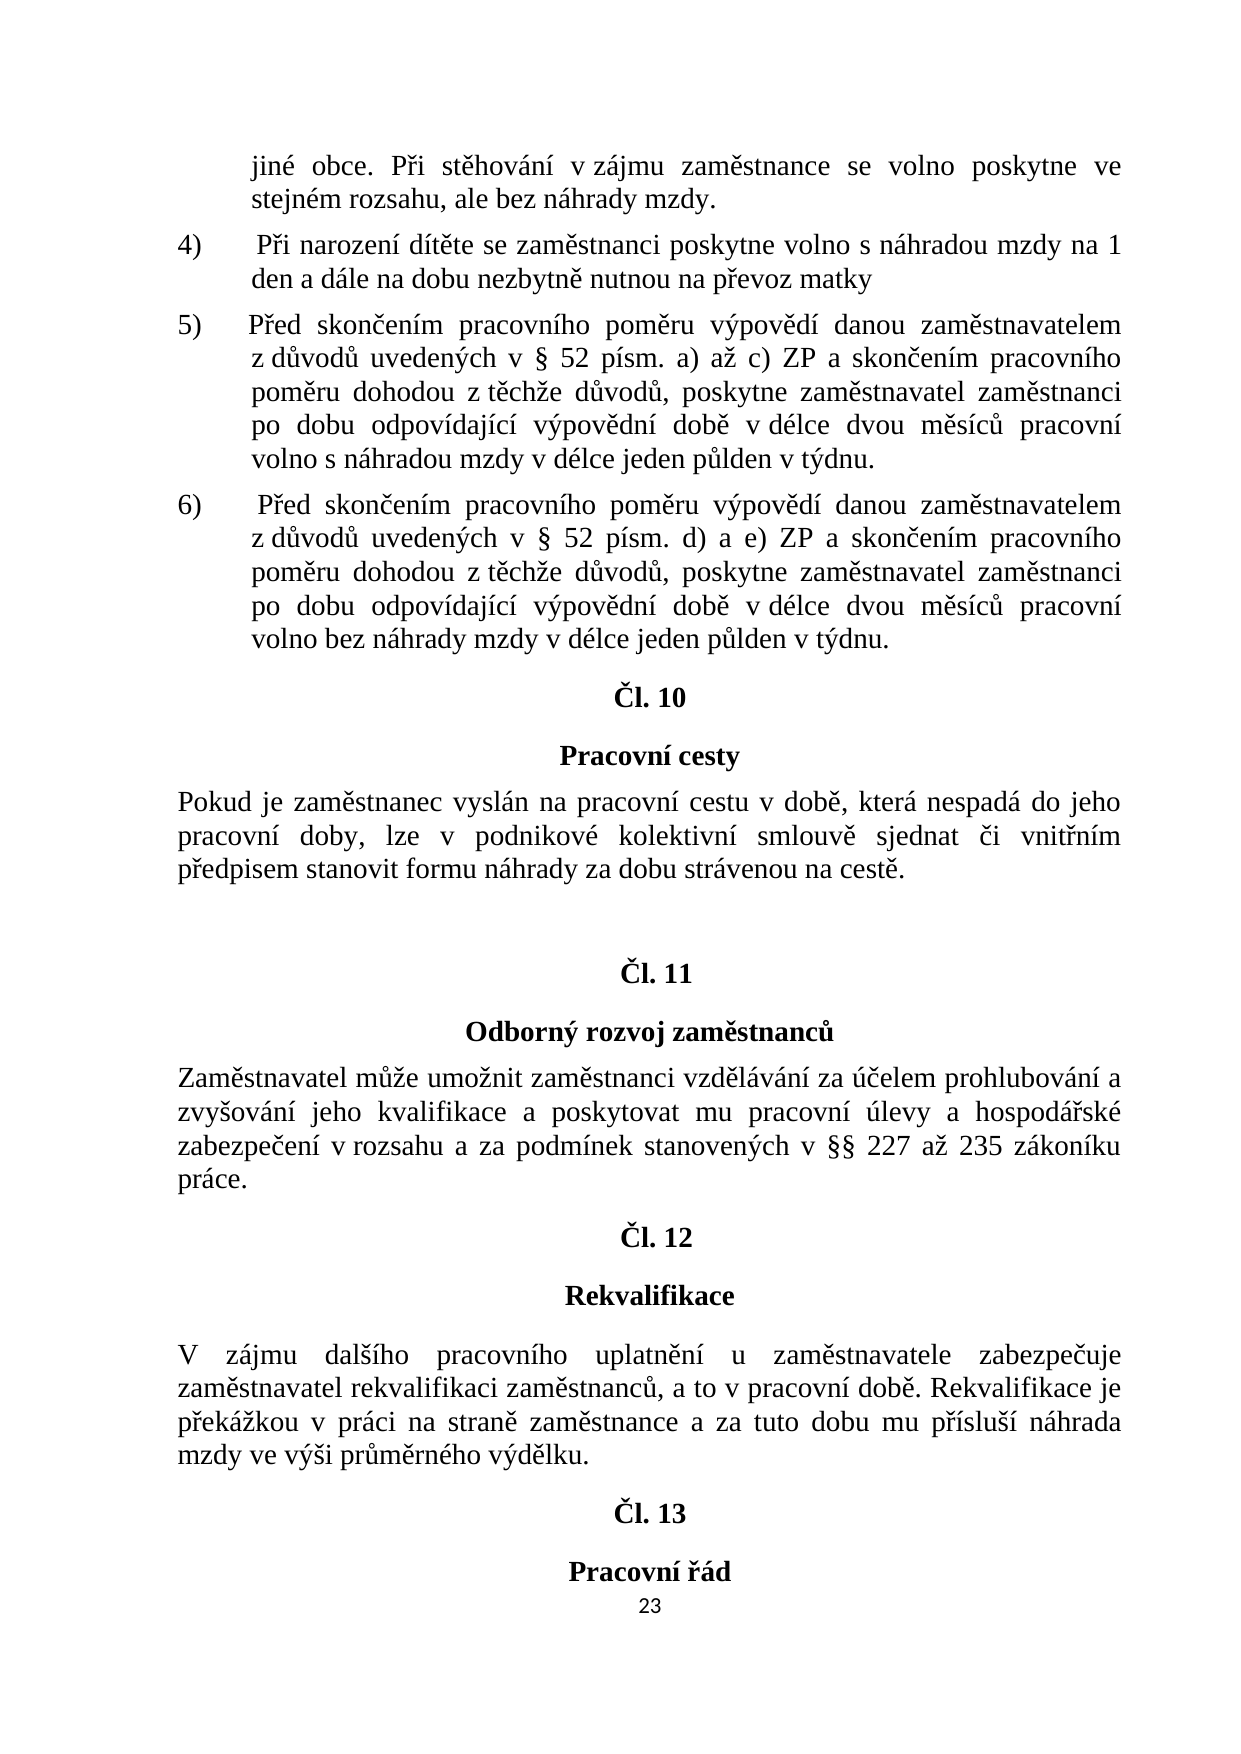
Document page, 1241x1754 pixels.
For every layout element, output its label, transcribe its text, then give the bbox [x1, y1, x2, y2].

text 5) Před skončením pracovního poměru výpovědí danou zaměstnavatelem z důvodů uvedených v § 52 písm. a) až c) ZP a skončením pracovního poměru dohodou z těchže důvodů, poskytne zaměstnavatel zaměstnanci po dobu odpovídající výpovědní době v délce dvou měsíců pracovní volno s náhradou mzdy v délce jeden půlden v týdnu. [177, 307, 1122, 474]
text V zájmu dalšího pracovního uplatnění u zaměstnavatele zabezpečuje zaměstnavatel rekvalifikaci zaměstnanců, a to v pracovní době. Rekvalifikace je překážkou v práci na straně zaměstnance a za tuto dobu mu přísluší náhrada mzdy ve výši průměrného výdělku. [177, 1337, 1122, 1471]
text Čl. 13 [177, 1496, 1122, 1529]
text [177, 148, 1122, 215]
text Zaměstnavatel může umožnit zaměstnanci vzdělávání za účelem prohlubování a zvyšování jeho kvalifikace a poskytovat mu pracovní úlevy a hospodářské zabezpečení v rozsahu a za podmínek stanovených v §§ 227 až 235 zákoníku práce. [177, 1061, 1122, 1195]
text Čl. 10 [177, 680, 1122, 713]
text Pracovní řád [177, 1554, 1122, 1588]
text 6) Před skončením pracovního poměru výpovědí danou zaměstnavatelem z důvodů uvedených v § 52 písm. d) a e) ZP a skončením pracovního poměru dohodou z těchže důvodů, poskytne zaměstnavatel zaměstnanci po dobu odpovídající výpovědní době v délce dvou měsíců pracovní volno bez náhrady mzdy v délce jeden půlden v týdnu. [177, 487, 1122, 655]
text Odborný rozvoj zaměstnanců [177, 1014, 1122, 1048]
text Rekvalifikace [177, 1278, 1122, 1312]
text Pracovní cesty [177, 738, 1122, 772]
text Čl. 12 [546, 1220, 1122, 1253]
text 4) Při narození dítěte se zaměstnanci poskytne volno s náhradou mzdy na 1 den a dále na dobu nezbytně nutnou na převoz matky [177, 227, 1122, 294]
text Pokud je zaměstnanec vyslán na pracovní cestu v době, která nespadá do jeho pracovní doby, lze v podnikové kolektivní smlouvě sjednat či vnitřním předpisem stanovit formu náhrady za dobu strávenou na cestě. [177, 784, 1122, 885]
text Čl. 11 [546, 956, 1122, 989]
